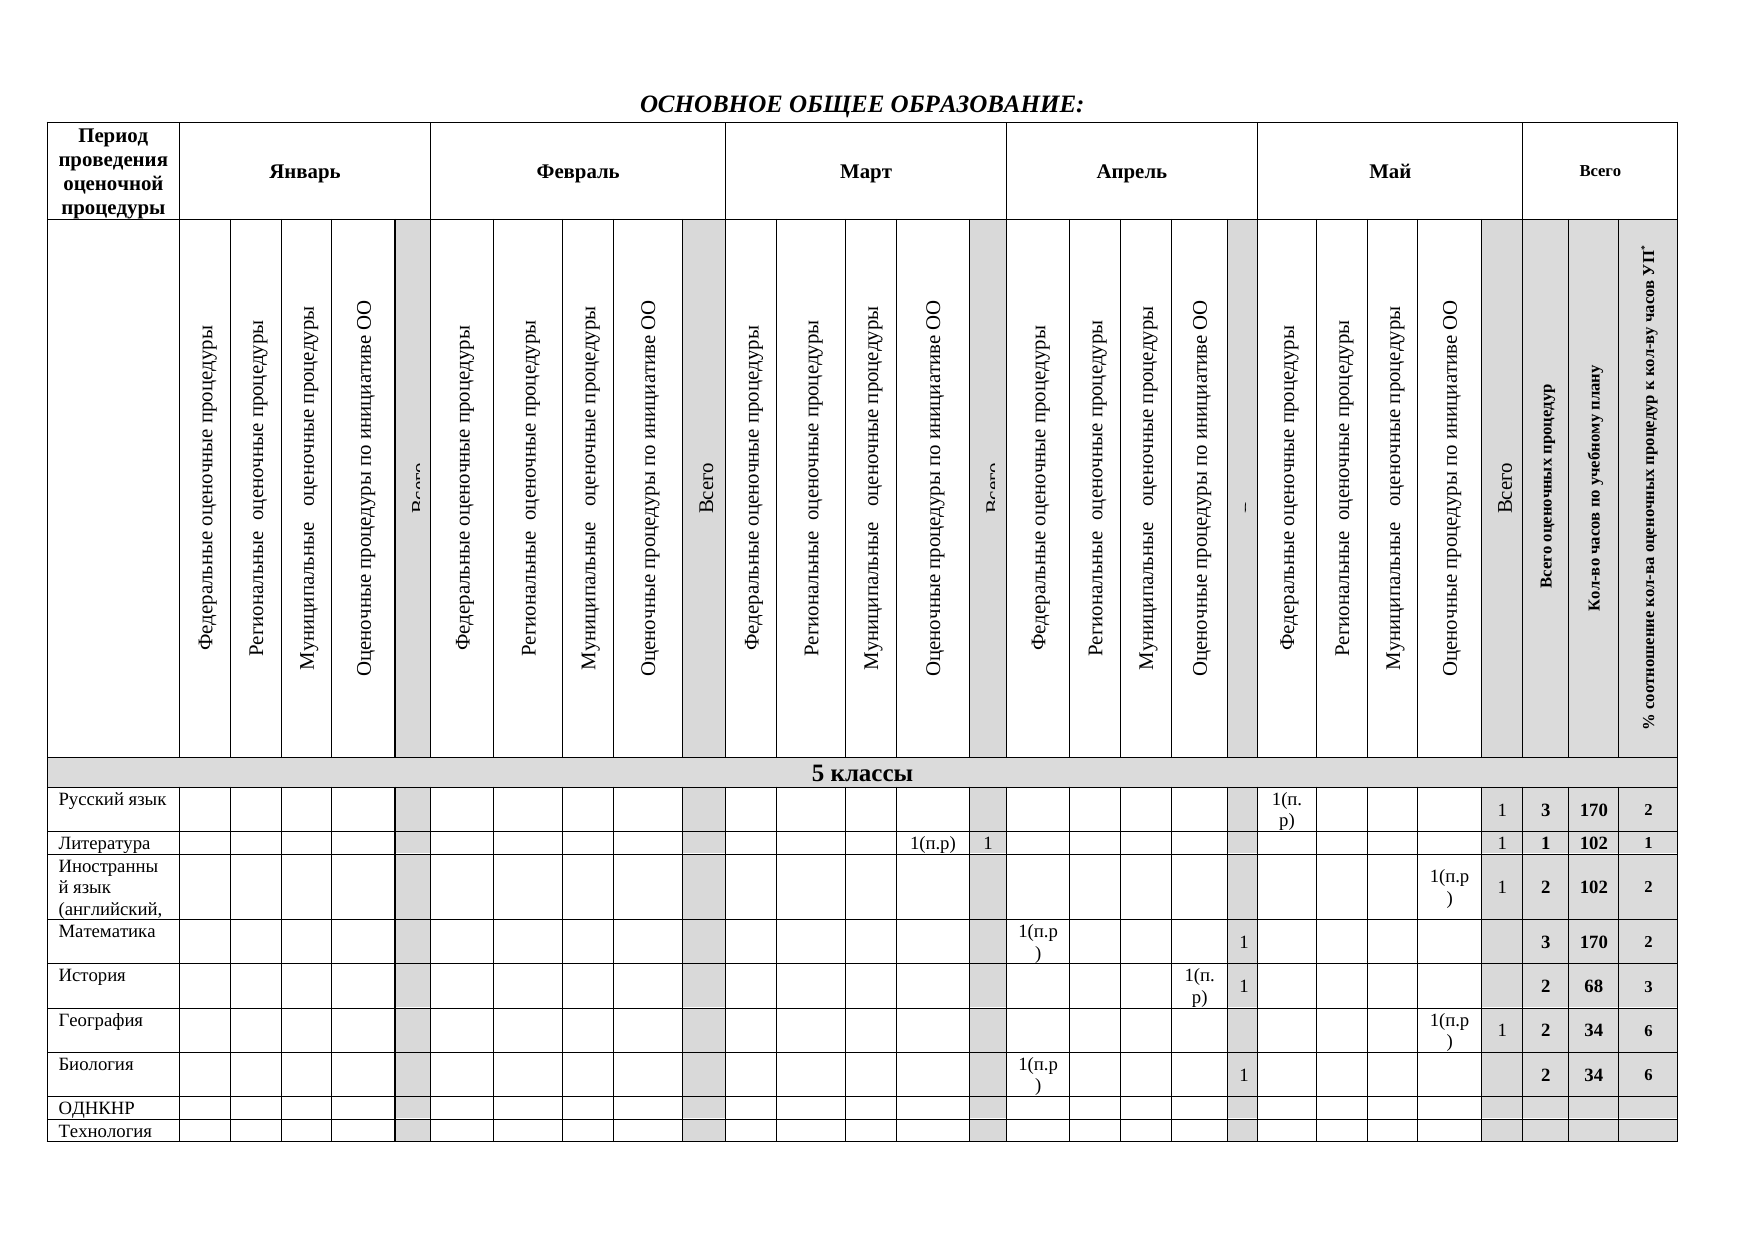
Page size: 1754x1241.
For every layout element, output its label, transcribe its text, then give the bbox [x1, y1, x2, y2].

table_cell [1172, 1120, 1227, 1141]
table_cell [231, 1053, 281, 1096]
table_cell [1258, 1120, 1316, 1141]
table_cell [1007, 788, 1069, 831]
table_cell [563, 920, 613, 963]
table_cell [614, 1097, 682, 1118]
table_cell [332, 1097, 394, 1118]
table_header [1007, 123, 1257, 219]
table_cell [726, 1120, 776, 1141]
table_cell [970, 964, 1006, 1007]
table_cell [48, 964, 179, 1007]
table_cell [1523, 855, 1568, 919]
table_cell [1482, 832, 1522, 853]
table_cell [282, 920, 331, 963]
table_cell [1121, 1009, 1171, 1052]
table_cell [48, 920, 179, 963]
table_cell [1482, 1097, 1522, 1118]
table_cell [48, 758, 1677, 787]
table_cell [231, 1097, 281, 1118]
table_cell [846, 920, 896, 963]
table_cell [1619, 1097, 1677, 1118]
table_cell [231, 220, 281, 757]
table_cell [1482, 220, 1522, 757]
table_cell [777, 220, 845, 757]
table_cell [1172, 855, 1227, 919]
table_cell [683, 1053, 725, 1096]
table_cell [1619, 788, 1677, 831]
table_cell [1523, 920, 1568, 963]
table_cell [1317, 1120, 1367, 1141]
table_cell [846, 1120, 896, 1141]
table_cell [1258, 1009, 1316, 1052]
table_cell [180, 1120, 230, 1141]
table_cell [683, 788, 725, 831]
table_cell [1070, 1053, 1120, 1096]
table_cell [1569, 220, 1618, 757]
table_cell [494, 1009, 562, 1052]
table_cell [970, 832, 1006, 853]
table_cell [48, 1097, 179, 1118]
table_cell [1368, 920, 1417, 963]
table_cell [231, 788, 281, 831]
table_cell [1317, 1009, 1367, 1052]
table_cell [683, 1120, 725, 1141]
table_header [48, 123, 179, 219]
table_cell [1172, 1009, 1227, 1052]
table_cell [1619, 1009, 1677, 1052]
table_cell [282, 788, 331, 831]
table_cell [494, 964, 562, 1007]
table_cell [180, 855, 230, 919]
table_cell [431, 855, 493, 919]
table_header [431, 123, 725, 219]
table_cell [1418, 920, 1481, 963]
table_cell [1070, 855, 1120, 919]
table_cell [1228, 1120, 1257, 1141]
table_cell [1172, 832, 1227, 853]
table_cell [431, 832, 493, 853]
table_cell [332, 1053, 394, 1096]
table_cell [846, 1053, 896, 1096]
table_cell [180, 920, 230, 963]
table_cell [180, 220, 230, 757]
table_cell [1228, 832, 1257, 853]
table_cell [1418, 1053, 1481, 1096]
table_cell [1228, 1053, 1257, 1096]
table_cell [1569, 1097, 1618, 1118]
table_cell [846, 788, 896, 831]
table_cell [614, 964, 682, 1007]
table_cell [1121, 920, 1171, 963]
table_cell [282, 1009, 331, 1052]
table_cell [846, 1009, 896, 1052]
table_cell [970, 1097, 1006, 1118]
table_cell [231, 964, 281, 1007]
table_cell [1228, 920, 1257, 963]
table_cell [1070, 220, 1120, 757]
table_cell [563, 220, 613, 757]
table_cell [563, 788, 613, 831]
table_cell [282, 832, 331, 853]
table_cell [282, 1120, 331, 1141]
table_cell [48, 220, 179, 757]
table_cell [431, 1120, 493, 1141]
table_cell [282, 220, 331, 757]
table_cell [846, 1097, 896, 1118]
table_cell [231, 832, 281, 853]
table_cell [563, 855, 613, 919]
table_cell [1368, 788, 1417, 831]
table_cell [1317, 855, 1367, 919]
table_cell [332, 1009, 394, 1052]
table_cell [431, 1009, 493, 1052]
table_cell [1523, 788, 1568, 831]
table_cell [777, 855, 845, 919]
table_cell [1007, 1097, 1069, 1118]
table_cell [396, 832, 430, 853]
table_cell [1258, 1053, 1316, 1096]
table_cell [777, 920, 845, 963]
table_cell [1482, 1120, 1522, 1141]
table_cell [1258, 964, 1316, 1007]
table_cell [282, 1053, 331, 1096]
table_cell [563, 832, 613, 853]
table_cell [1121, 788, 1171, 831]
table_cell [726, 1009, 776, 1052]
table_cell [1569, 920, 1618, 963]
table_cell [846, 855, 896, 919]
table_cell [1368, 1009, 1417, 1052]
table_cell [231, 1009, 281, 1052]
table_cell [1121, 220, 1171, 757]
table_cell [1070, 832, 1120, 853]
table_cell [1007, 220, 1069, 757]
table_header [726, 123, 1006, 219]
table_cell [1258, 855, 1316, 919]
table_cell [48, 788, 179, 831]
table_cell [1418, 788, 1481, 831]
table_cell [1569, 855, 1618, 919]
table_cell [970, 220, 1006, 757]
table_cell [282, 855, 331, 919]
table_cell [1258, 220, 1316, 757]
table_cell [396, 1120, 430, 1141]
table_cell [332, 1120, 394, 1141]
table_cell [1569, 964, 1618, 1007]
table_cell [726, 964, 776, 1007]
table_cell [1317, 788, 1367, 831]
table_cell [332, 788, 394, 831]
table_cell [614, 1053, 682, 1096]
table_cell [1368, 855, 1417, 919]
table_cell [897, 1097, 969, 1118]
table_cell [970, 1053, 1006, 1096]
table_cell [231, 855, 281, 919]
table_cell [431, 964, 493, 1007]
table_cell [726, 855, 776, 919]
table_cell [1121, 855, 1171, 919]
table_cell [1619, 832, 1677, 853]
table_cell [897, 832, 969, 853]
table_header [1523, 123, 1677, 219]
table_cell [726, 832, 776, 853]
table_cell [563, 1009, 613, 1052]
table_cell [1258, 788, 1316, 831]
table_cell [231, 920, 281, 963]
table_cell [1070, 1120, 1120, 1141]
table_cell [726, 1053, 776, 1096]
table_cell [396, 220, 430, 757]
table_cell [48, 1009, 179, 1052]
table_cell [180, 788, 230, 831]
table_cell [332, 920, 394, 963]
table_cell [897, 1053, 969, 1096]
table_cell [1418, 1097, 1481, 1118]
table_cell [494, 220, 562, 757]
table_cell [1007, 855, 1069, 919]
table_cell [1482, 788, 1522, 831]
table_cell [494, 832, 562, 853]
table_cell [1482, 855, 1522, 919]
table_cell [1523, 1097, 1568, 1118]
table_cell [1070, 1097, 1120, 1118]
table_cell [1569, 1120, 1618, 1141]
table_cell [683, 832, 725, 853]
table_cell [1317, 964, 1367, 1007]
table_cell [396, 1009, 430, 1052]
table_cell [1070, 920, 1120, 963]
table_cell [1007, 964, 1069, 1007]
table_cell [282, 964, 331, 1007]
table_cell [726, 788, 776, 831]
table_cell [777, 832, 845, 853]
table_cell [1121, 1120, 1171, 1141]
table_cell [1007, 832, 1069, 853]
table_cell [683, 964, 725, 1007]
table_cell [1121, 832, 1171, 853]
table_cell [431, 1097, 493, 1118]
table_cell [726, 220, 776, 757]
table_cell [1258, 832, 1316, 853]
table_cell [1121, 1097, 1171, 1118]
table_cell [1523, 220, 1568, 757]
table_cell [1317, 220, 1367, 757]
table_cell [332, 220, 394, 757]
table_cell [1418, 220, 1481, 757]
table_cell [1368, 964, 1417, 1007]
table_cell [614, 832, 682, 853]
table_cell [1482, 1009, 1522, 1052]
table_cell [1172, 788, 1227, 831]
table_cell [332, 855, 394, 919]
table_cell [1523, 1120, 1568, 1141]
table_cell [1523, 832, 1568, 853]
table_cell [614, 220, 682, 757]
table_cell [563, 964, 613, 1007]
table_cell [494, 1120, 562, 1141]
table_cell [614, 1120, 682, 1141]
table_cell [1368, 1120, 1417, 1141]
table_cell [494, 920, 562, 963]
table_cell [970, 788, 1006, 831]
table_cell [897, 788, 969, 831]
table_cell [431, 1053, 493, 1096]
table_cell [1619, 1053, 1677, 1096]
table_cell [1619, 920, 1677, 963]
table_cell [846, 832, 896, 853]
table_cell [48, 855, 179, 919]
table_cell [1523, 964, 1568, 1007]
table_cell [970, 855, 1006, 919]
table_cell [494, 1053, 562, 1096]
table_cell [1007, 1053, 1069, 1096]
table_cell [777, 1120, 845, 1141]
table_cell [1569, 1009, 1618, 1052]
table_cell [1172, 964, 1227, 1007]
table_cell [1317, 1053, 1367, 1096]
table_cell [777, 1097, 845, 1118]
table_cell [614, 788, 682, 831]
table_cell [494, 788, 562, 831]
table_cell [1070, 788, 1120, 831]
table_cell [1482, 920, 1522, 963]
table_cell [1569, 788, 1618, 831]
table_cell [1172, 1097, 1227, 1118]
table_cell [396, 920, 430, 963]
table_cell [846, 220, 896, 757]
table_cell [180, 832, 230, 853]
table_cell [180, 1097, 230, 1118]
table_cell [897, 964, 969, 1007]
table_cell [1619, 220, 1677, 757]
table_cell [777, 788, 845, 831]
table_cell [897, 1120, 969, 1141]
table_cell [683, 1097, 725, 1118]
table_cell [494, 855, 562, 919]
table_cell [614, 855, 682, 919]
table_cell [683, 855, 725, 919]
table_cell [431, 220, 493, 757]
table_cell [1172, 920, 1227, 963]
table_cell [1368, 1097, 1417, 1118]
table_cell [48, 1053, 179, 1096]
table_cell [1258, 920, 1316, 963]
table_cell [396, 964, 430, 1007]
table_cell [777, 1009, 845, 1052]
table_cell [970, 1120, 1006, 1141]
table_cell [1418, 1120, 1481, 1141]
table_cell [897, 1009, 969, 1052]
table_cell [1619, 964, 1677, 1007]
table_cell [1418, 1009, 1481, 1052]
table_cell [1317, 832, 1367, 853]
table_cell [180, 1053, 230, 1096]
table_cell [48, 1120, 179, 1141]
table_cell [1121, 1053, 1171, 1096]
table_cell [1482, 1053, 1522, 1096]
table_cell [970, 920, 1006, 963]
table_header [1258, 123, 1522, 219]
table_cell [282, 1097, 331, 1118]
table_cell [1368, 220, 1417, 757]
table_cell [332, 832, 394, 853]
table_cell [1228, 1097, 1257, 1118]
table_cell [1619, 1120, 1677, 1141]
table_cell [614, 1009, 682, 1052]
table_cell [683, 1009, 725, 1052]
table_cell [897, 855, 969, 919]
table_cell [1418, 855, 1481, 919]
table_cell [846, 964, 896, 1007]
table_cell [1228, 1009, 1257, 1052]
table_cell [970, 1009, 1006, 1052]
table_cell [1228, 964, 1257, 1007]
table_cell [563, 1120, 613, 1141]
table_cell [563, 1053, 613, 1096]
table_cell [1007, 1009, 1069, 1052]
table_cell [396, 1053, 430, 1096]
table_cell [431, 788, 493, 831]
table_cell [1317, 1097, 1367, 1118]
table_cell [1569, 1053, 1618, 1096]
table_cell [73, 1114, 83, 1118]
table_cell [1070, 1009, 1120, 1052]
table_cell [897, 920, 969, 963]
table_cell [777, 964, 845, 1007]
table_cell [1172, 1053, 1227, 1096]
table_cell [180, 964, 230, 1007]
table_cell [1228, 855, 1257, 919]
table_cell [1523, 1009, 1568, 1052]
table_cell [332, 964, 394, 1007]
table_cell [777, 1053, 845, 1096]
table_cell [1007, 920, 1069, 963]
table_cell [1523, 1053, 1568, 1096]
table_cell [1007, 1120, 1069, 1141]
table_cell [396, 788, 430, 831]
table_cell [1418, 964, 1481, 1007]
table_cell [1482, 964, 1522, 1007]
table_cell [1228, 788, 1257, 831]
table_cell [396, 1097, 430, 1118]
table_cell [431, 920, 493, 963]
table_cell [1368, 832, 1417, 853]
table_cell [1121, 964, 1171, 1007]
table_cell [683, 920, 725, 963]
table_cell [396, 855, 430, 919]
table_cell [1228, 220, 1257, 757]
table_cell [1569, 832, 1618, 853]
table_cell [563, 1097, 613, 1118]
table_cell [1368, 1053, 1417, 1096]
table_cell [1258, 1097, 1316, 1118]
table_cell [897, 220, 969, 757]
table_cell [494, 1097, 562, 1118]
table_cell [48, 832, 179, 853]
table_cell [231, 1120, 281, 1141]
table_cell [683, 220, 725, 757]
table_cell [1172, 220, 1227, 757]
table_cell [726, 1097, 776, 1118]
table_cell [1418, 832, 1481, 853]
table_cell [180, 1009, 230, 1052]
text ОСНОВНОЕ ОБЩЕЕ ОБРАЗОВАНИЕ: [29, 89, 1695, 117]
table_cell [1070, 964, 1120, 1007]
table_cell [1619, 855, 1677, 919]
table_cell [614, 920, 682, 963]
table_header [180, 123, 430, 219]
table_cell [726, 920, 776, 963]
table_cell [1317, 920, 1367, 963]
